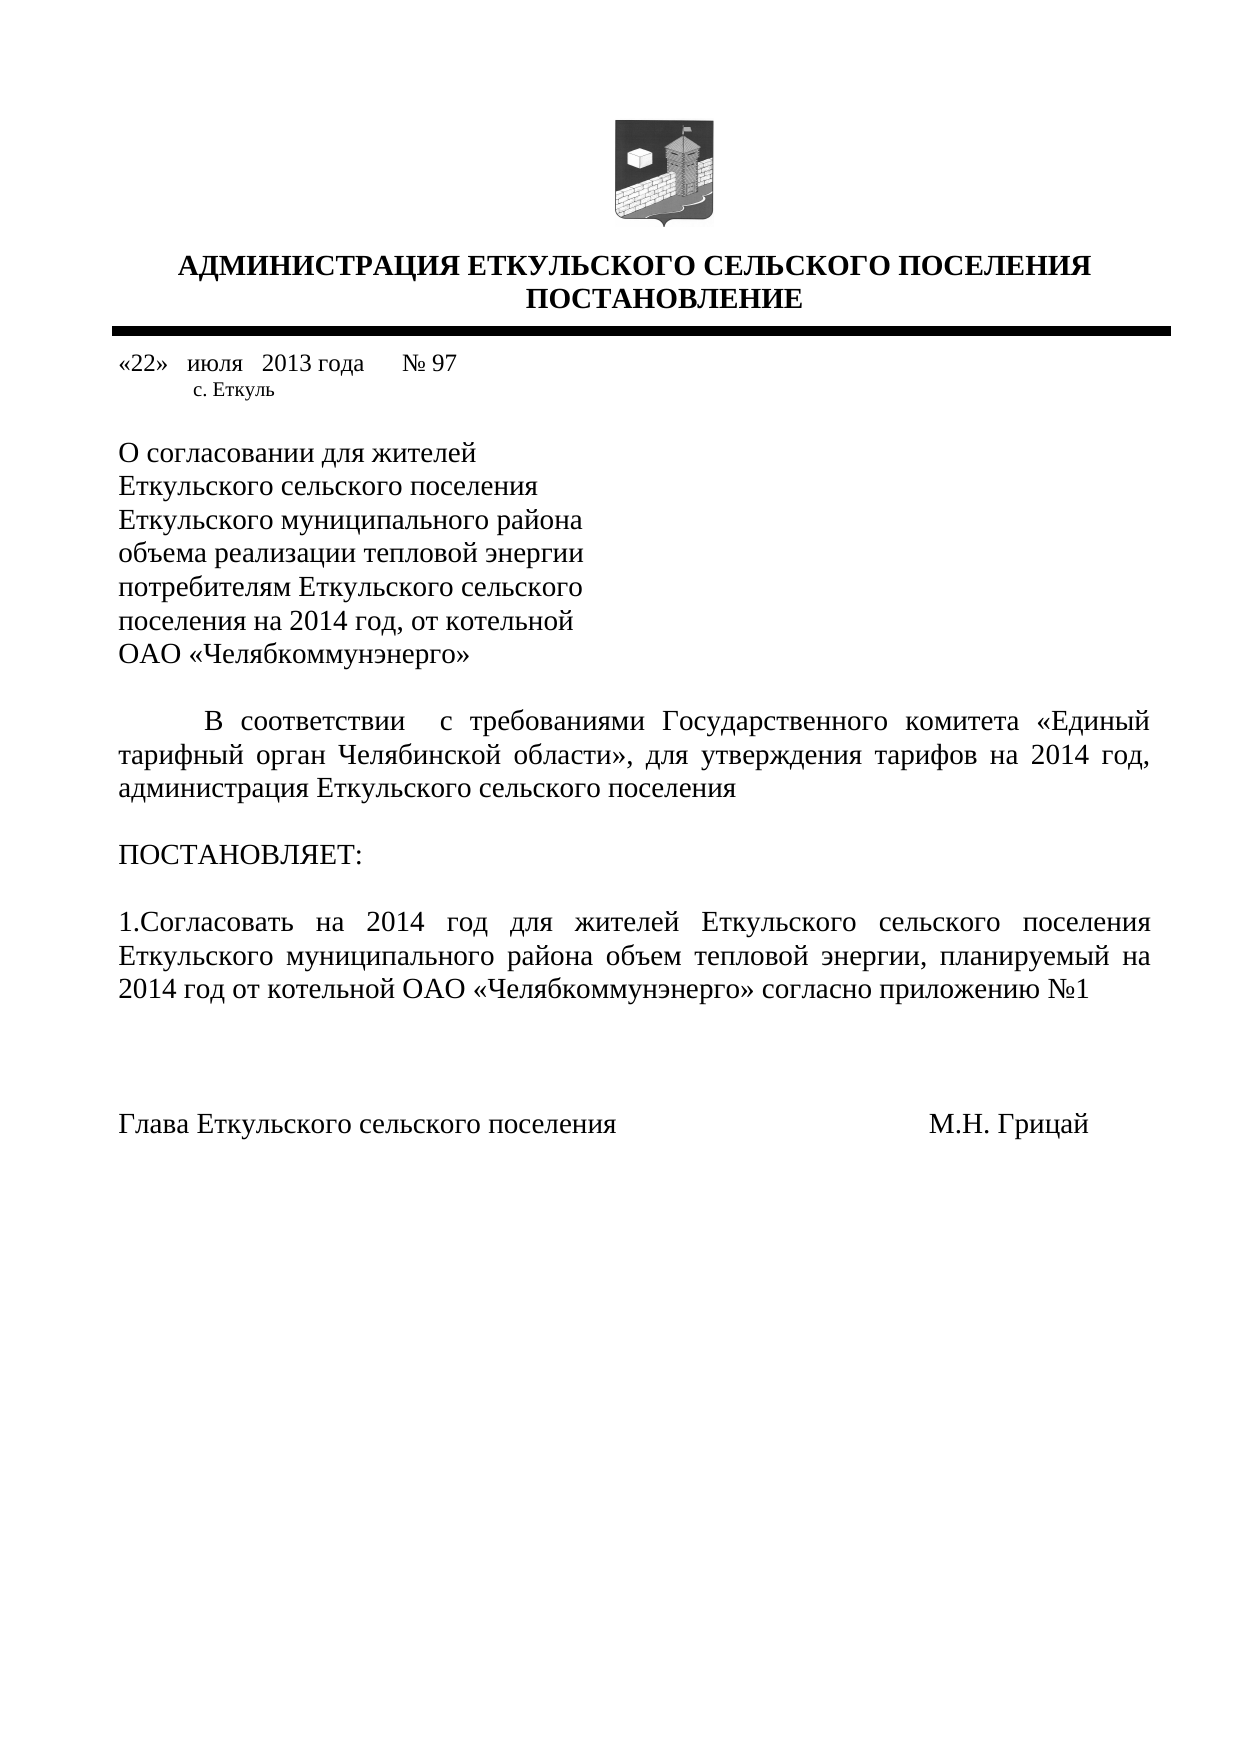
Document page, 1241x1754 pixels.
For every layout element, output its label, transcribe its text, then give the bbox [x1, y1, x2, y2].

text с. Еткуль [177, 377, 1152, 401]
list ОАО «Челябкоммунэнерго» [118, 636, 1152, 670]
list поселения на 2014 год, от котельной [118, 603, 1152, 636]
list потребителям Еткульского сельского [118, 569, 1152, 603]
list Еткульского муниципального района [118, 502, 1152, 536]
list 1.Согласовать на 2014 год для жителей Еткульского сельского поселения Еткульского муниципального района объем тепловой энергии, планируемый на 2014 год от котельной ОАО «Челябкоммунэнерго» согласно приложению №1 [118, 904, 1152, 1005]
list Глава Еткульского сельского поселения М.Н. Грицай [118, 1106, 1152, 1139]
list объема реализации тепловой энергии [118, 536, 1152, 569]
text ПОСТАНОВЛЕНИЕ [177, 281, 1152, 315]
list В соответствии с требованиями Государственного комитета «Единый тарифный орган Челябинской области», для утверждения тарифов на 2014 год, администрация Еткульского сельского поселения [118, 703, 1152, 804]
picture [614, 118, 715, 227]
text «22» июля 2013 года № 97 [118, 348, 1152, 377]
list ПОСТАНОВЛЯЕТ: [118, 837, 1152, 871]
list О согласовании для жителей [118, 435, 1152, 468]
list Еткульского сельского поселения [118, 468, 1152, 502]
text АДМИНИСТРАЦИЯ ЕТКУЛЬСКОГО СЕЛЬСКОГО ПОСЕЛЕНИЯ [118, 248, 1152, 281]
